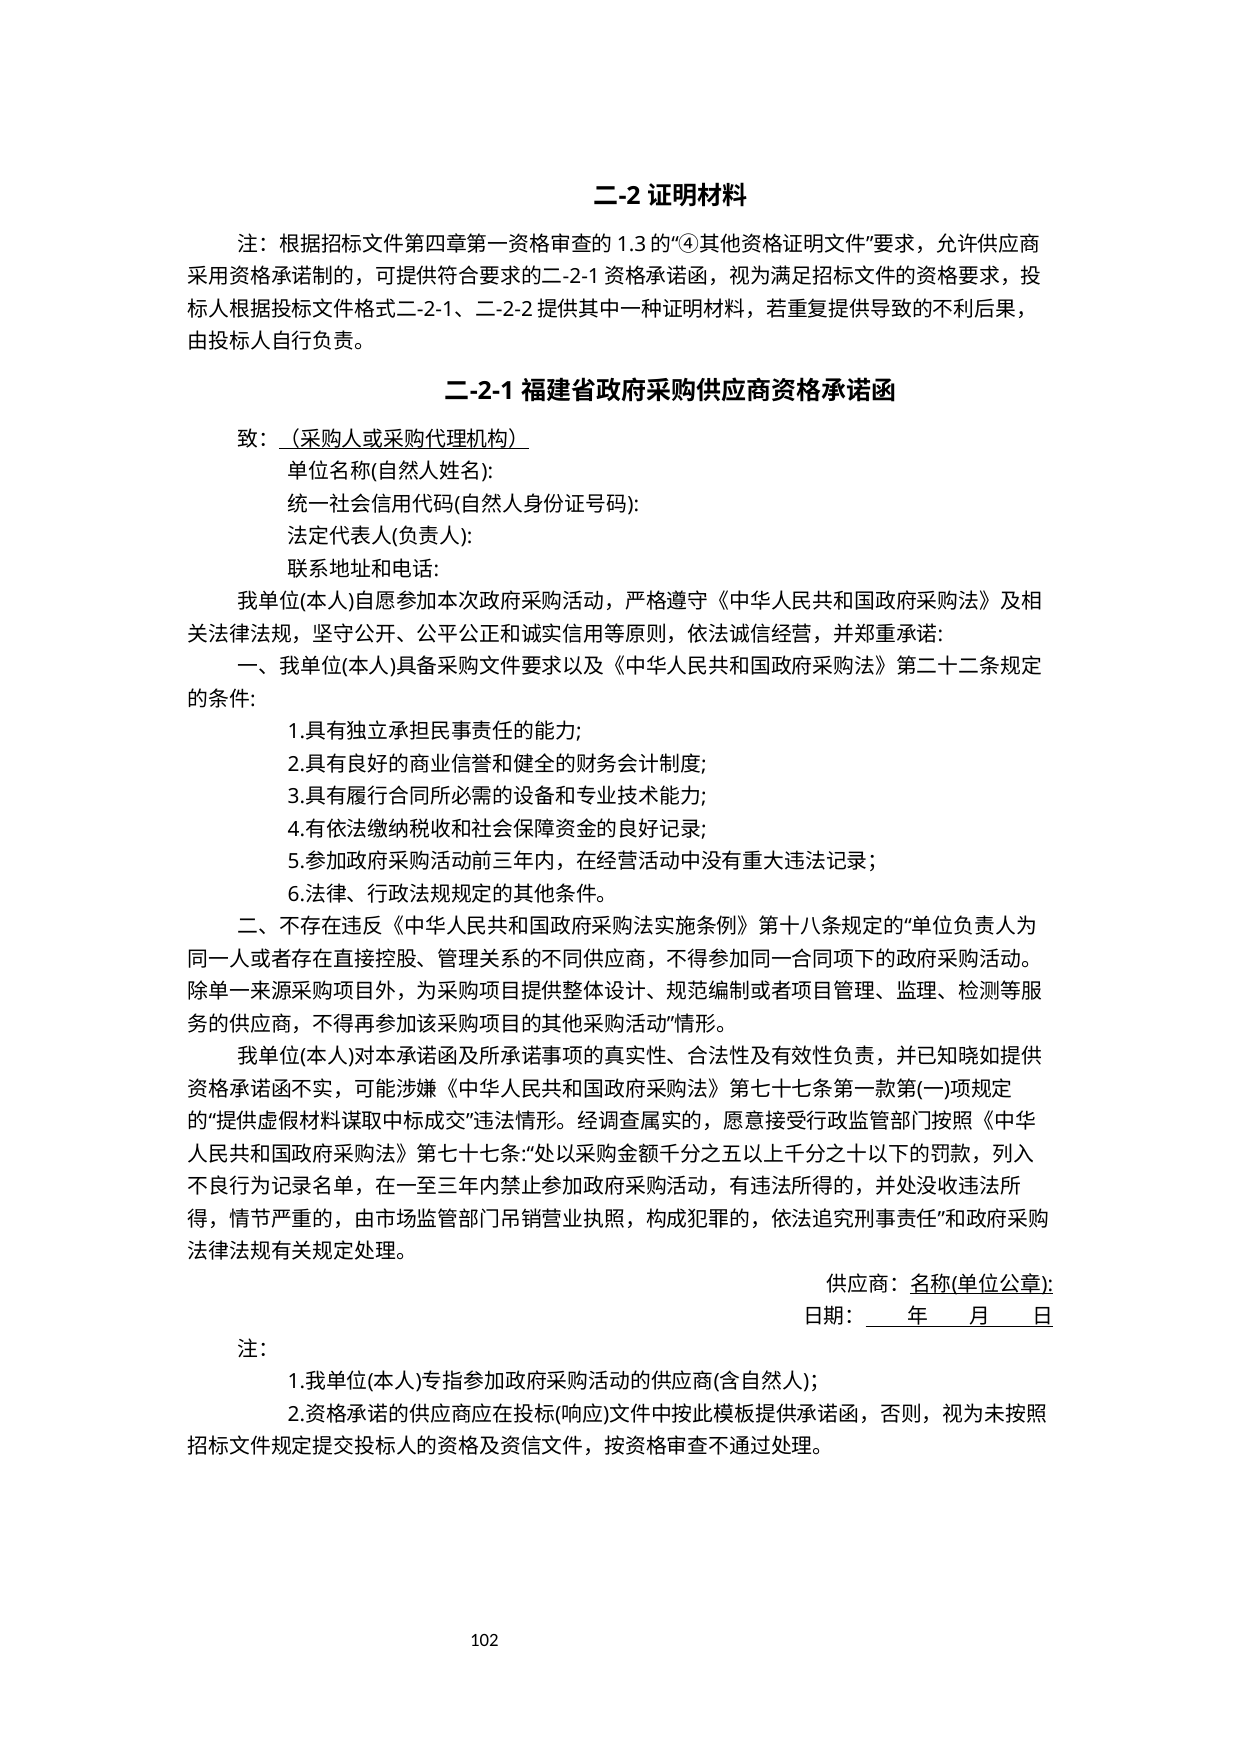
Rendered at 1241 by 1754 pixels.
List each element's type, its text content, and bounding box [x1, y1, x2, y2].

text 统一社会信用代码(自然人身份证号码): [187, 487, 1053, 519]
text 二-2-1 福建省政府采购供应商资格承诺函 [187, 357, 1053, 422]
text 5.参加政府采购活动前三年内，在经营活动中没有重大违法记录； [187, 844, 1053, 877]
text 致：（采购人或采购代理机构） [187, 422, 1053, 454]
text 供应商：名称(单位公章): [187, 1267, 1053, 1299]
text 联系地址和电话: [187, 552, 1053, 584]
text 我单位(本人)自愿参加本次政府采购活动，严格遵守《中华人民共和国政府采购法》及相关法律法规，坚守公开、公平公正和诚实信用等原则，依法诚信经营，并郑重承诺: [187, 584, 1053, 649]
text 二、不存在违反《中华人民共和国政府采购法实施条例》第十八条规定的“单位负责人为同一人或者存在直接控股、管理关系的不同供应商，不得参加同一合同项下的政府采购活动。除单一来源采购项目外，为采购项目提供整体设计、规范编制或者项目管理、监理、检测等服务的供应商，不得再参加该采购项目的其他采购活动”情形。 [187, 909, 1053, 1039]
text 单位名称(自然人姓名): [187, 454, 1053, 487]
text 二-2 证明材料 [187, 162, 1053, 227]
text 我单位(本人)对本承诺函及所承诺事项的真实性、合法性及有效性负责，并已知晓如提供资格承诺函不实，可能涉嫌《中华人民共和国政府采购法》第七十七条第一款第(一)项规定的“提供虚假材料谋取中标成交”违法情形。经调查属实的，愿意接受行政监管部门按照《中华人民共和国政府采购法》第七十七条:“处以采购金额千分之五以上千分之十以下的罚款，列入不良行为记录名单，在一至三年内禁止参加政府采购活动，有违法所得的，并处没收违法所得，情节严重的，由市场监管部门吊销营业执照，构成犯罪的，依法追究刑事责任”和政府采购法律法规有关规定处理。 [187, 1039, 1053, 1267]
text 1.我单位(本人)专指参加政府采购活动的供应商(含自然人)； [187, 1364, 1053, 1397]
text 1.具有独立承担民事责任的能力; [187, 714, 1053, 747]
text 3.具有履行合同所必需的设备和专业技术能力; [187, 779, 1053, 812]
text 一、我单位(本人)具备采购文件要求以及《中华人民共和国政府采购法》第二十二条规定的条件: [187, 649, 1053, 714]
text 注： [187, 1332, 1053, 1364]
text 4.有依法缴纳税收和社会保障资金的良好记录; [187, 812, 1053, 844]
text 2.具有良好的商业信誉和健全的财务会计制度; [187, 747, 1053, 779]
text 6.法律、行政法规规定的其他条件。 [187, 877, 1053, 909]
text 日期： 年 月 日 [187, 1299, 1053, 1332]
text 2.资格承诺的供应商应在投标(响应)文件中按此模板提供承诺函，否则，视为未按照招标文件规定提交投标人的资格及资信文件，按资格审查不通过处理。 [187, 1397, 1053, 1462]
text 注：根据招标文件第四章第一资格审查的1.3的“④其他资格证明文件”要求，允许供应商采用资格承诺制的，可提供符合要求的二-2-1资格承诺函，视为满足招标文件的资格要求，投标人根据投标文件格式二-2-1、二-2-2提供其中一种证明材料，若重复提供导致的不利后果，由投标人自行负责。 [187, 227, 1053, 357]
text 法定代表人(负责人): [187, 519, 1053, 552]
